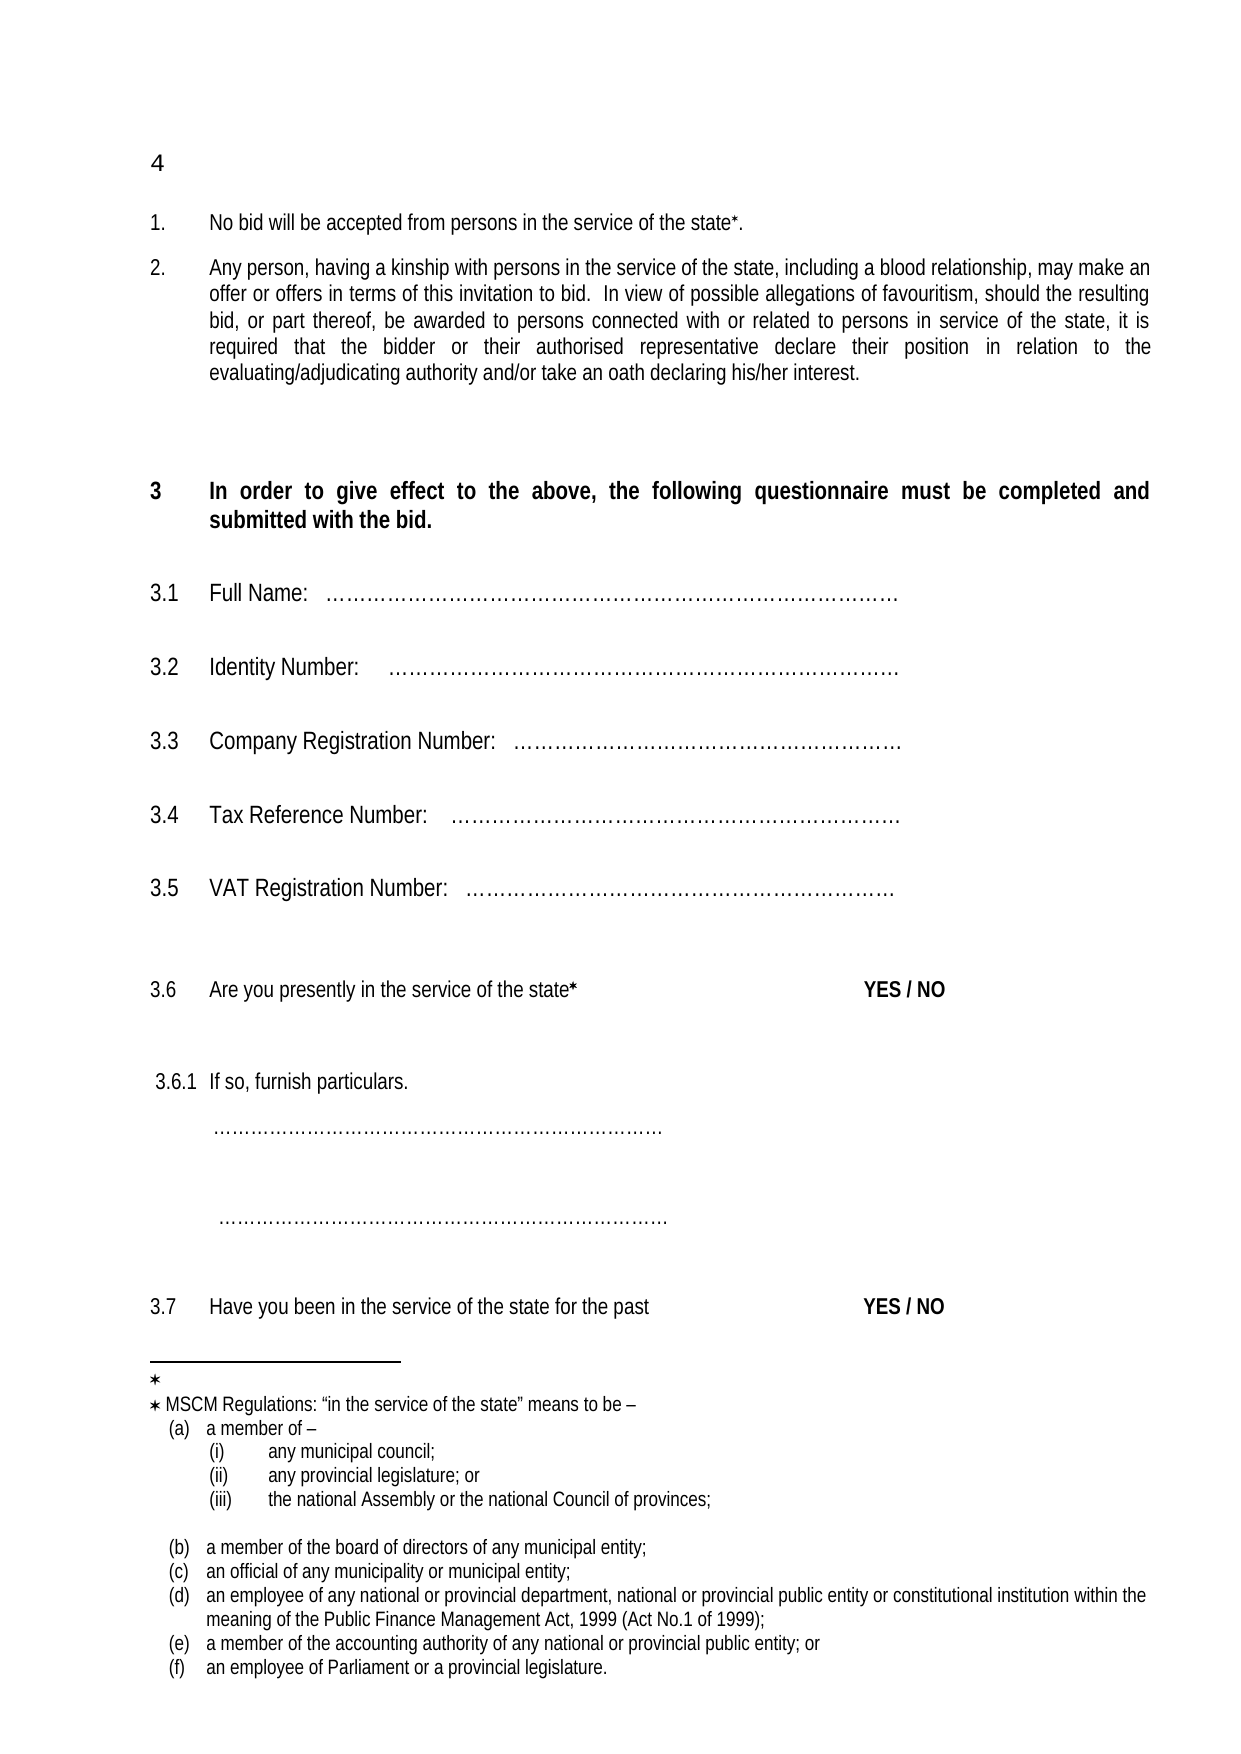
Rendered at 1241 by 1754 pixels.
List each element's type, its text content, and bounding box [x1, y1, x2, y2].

text 3 In order to give effect to the above, the following questionnaire must be completed and submitted with the bid. [150, 476, 1152, 533]
text ……………………………………………………………… [150, 1203, 1152, 1229]
text 3.5 VAT Registration Number: ……………………………………………………… [150, 873, 1152, 902]
text 3.1 Full Name: ………………………………………………………………………… [150, 578, 1152, 607]
text ……………………………………………………………… [150, 1113, 1152, 1139]
text 3.7 Have you been in the service of the state for the past YES / NO [150, 1293, 1152, 1319]
text 3.3 Company Registration Number: ………………………………………………… [150, 726, 1152, 754]
list Any person, having a kinship with persons in the service of the state, including a blood relationship, may make an offer or offers in terms of this invitation to bid. In view of possible allegations of favouritism, should the resulting bid, or part thereof, be awarded to persons connected with or related to persons in service of the state, it is required that the bidder or their authorised representative declare their position in relation to the evaluating/adjudicating authority and/or take an oath declaring his/her interest. [150, 254, 1152, 386]
text 3.4 Tax Reference Number: ………………………………………………………… [150, 799, 1152, 828]
text 3.6 Are you presently in the service of the state YES / NO [150, 976, 1152, 1002]
text 1. No bid will be accepted from persons in the service of the state. [150, 178, 1152, 235]
text 3.2 Identity Number: ………………………………………………………………… [150, 652, 1152, 681]
text 3.6.1 If so, furnish particulars. [150, 1068, 1152, 1094]
